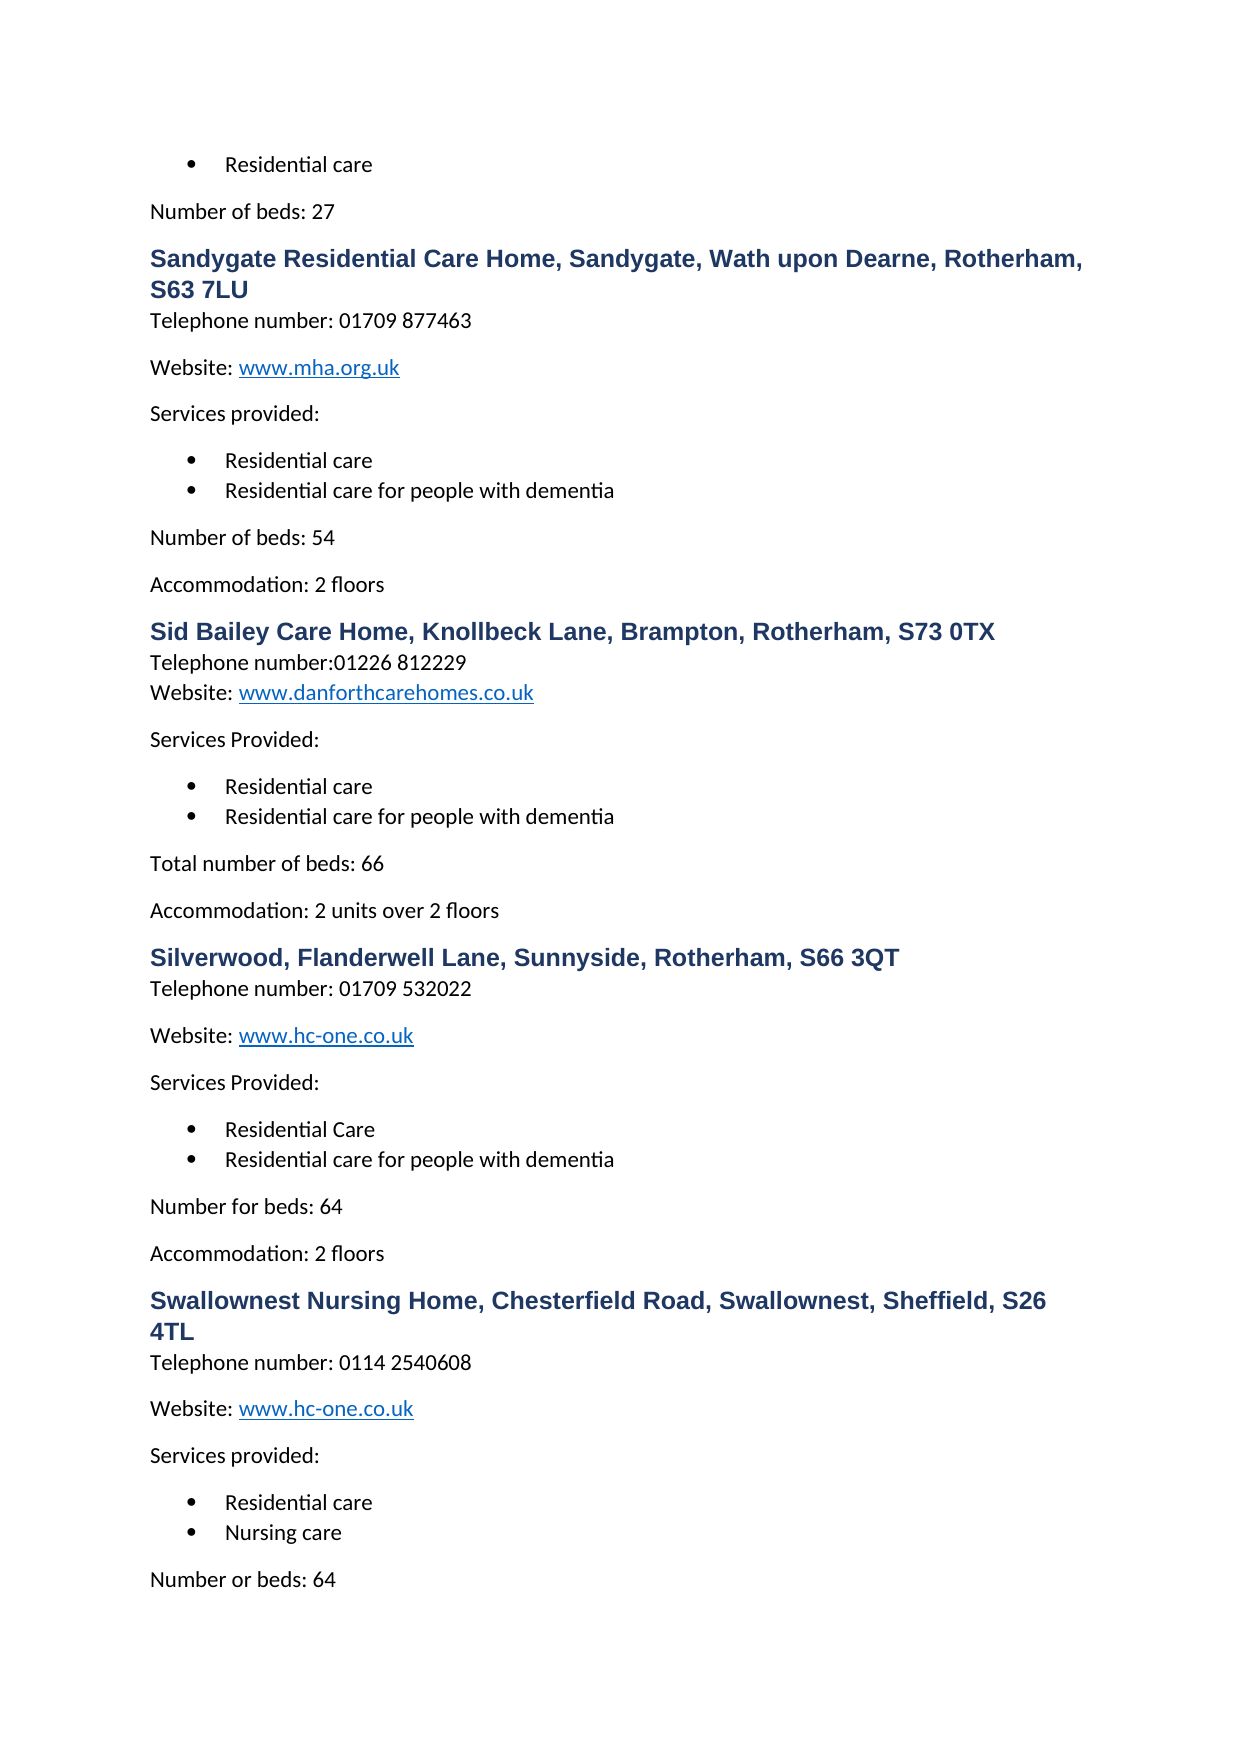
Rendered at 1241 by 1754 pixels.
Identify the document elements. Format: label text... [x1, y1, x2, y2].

text Number or beds: 64 [150, 1565, 1090, 1593]
list Nursing care [187, 1518, 1090, 1547]
text Website: www.hc-one.co.uk [150, 1021, 1090, 1049]
list Residential care for people with dementia [187, 802, 1090, 831]
text Accommodation: 2 units over 2 floors [150, 896, 1090, 924]
text Website: www.mha.org.uk [150, 353, 1090, 381]
text Number of beds: 27 [150, 197, 1090, 225]
text Services provided: [150, 1441, 1090, 1469]
text Telephone number: 0114 2540608 [150, 1348, 1090, 1376]
text Telephone number:01226 812229 Website: www.danforthcarehomes.co.uk [150, 648, 1090, 707]
text Services Provided: [150, 725, 1090, 753]
text Telephone number: 01709 877463 [150, 306, 1090, 334]
text Accommodation: 2 floors [150, 570, 1090, 598]
text Accommodation: 2 floors [150, 1239, 1090, 1267]
text Website: www.hc-one.co.uk [150, 1394, 1090, 1423]
list Residential care [187, 772, 1090, 800]
text Services provided: [150, 399, 1090, 428]
subtitle Sid Bailey Care Home, Knollbeck Lane, Brampton, Rotherham, S73 0TX [150, 617, 1090, 646]
text Services Provided: [150, 1068, 1090, 1096]
text Number of beds: 54 [150, 523, 1090, 552]
text Telephone number: 01709 532022 [150, 974, 1090, 1002]
list Residential care for people with dementia [187, 1145, 1090, 1173]
list Residential care [187, 1488, 1090, 1516]
text Number for beds: 64 [150, 1192, 1090, 1220]
subtitle Sandygate Residential Care Home, Sandygate, Wath upon Dearne, Rotherham, S63 7LU [150, 244, 1090, 303]
subtitle Silverwood, Flanderwell Lane, Sunnyside, Rotherham, S66 3QT [150, 943, 1090, 972]
text Total number of beds: 66 [150, 849, 1090, 877]
list Residential care [187, 150, 1090, 178]
list Residential care for people with dementia [187, 477, 1090, 505]
subtitle Swallownest Nursing Home, Chesterfield Road, Swallownest, Sheffield, S26 4TL [150, 1286, 1090, 1345]
list Residential Care [187, 1115, 1090, 1143]
list Residential care [187, 446, 1090, 474]
